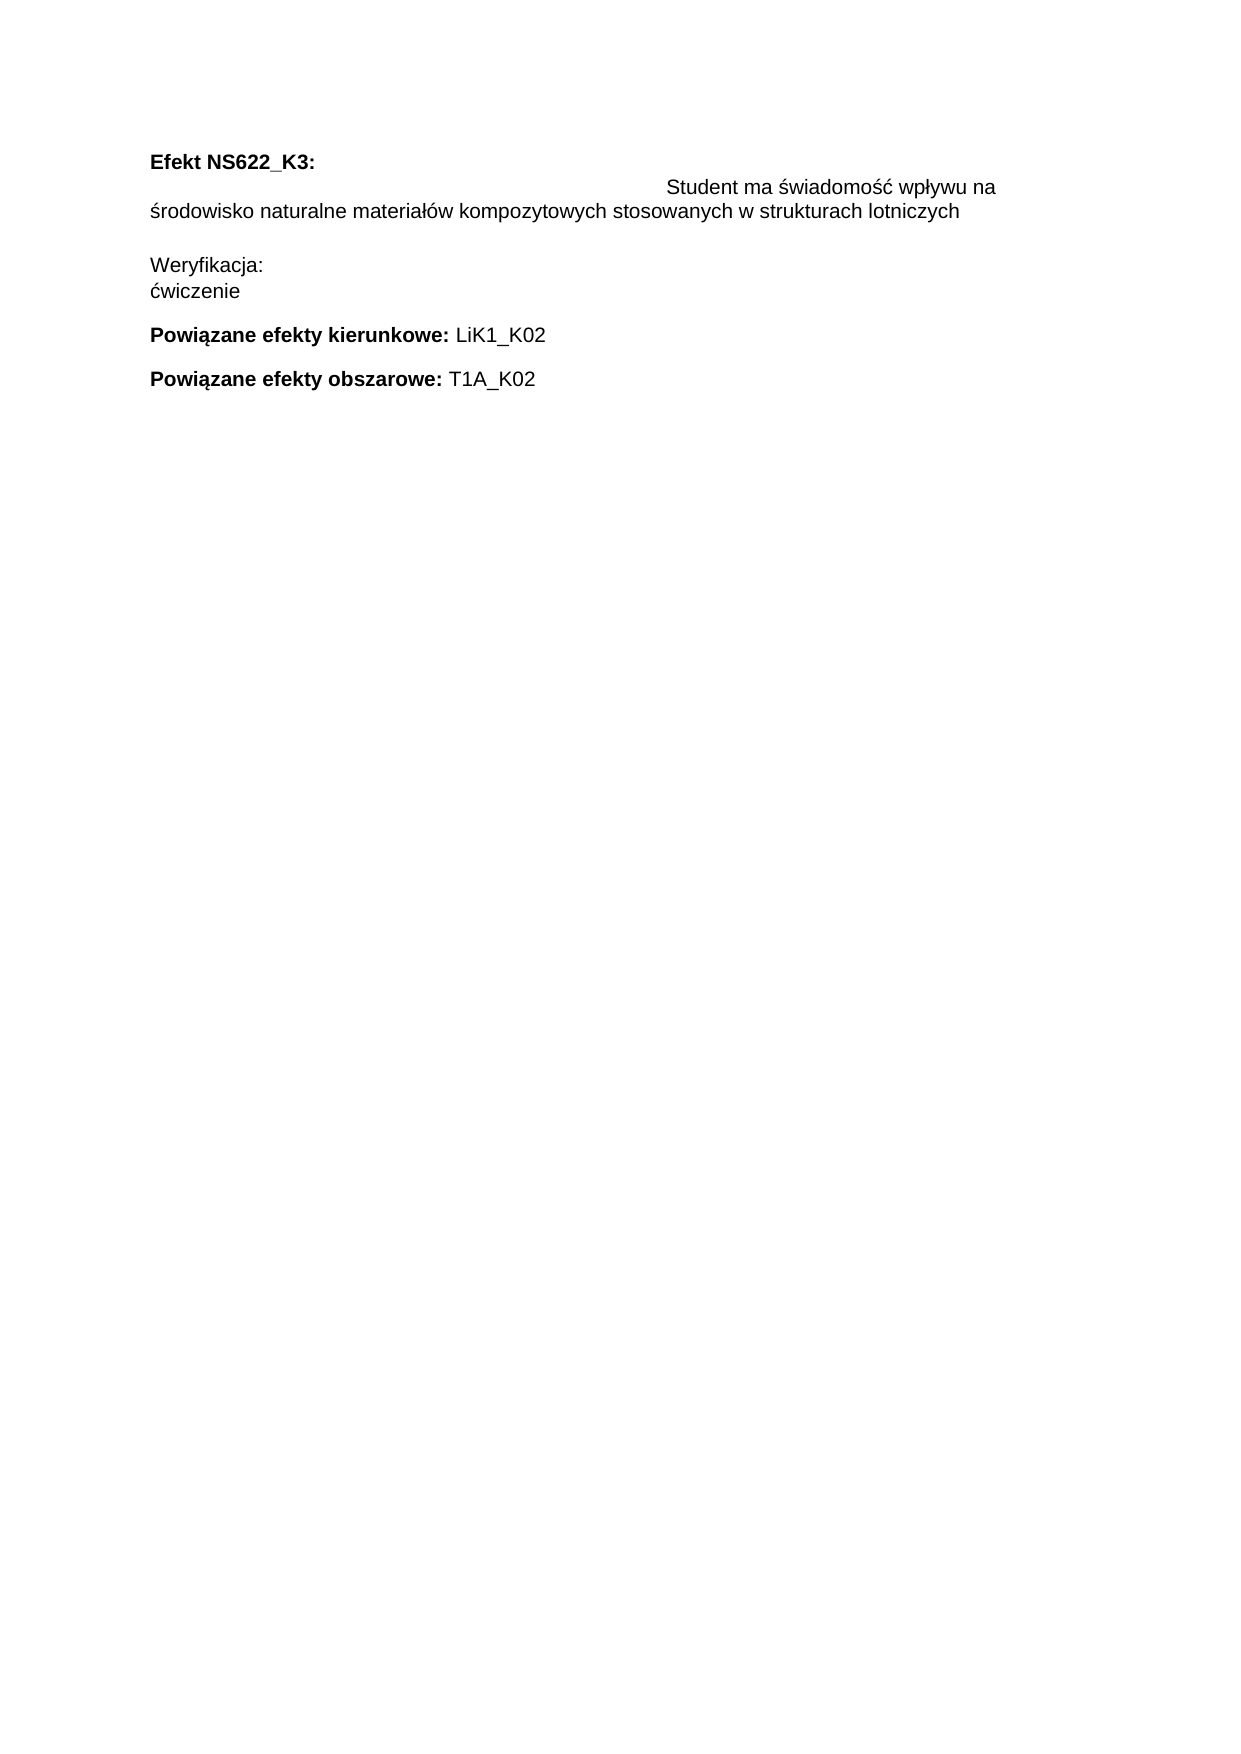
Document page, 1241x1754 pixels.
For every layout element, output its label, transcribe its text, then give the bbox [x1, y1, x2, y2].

text Powiązane efekty obszarowe: T1A_K02 [150, 367, 1090, 391]
text Powiązane efekty kierunkowe: LiK1_K02 [150, 323, 1090, 347]
text Weryfikacja: [150, 253, 1090, 277]
text ćwiczenie [150, 279, 1090, 303]
text Efekt NS622_K3: [150, 150, 1090, 174]
text Student ma świadomość wpływu na środowisko naturalne materiałów kompozytowych stosowanych w strukturach lotniczych [150, 175, 1090, 247]
